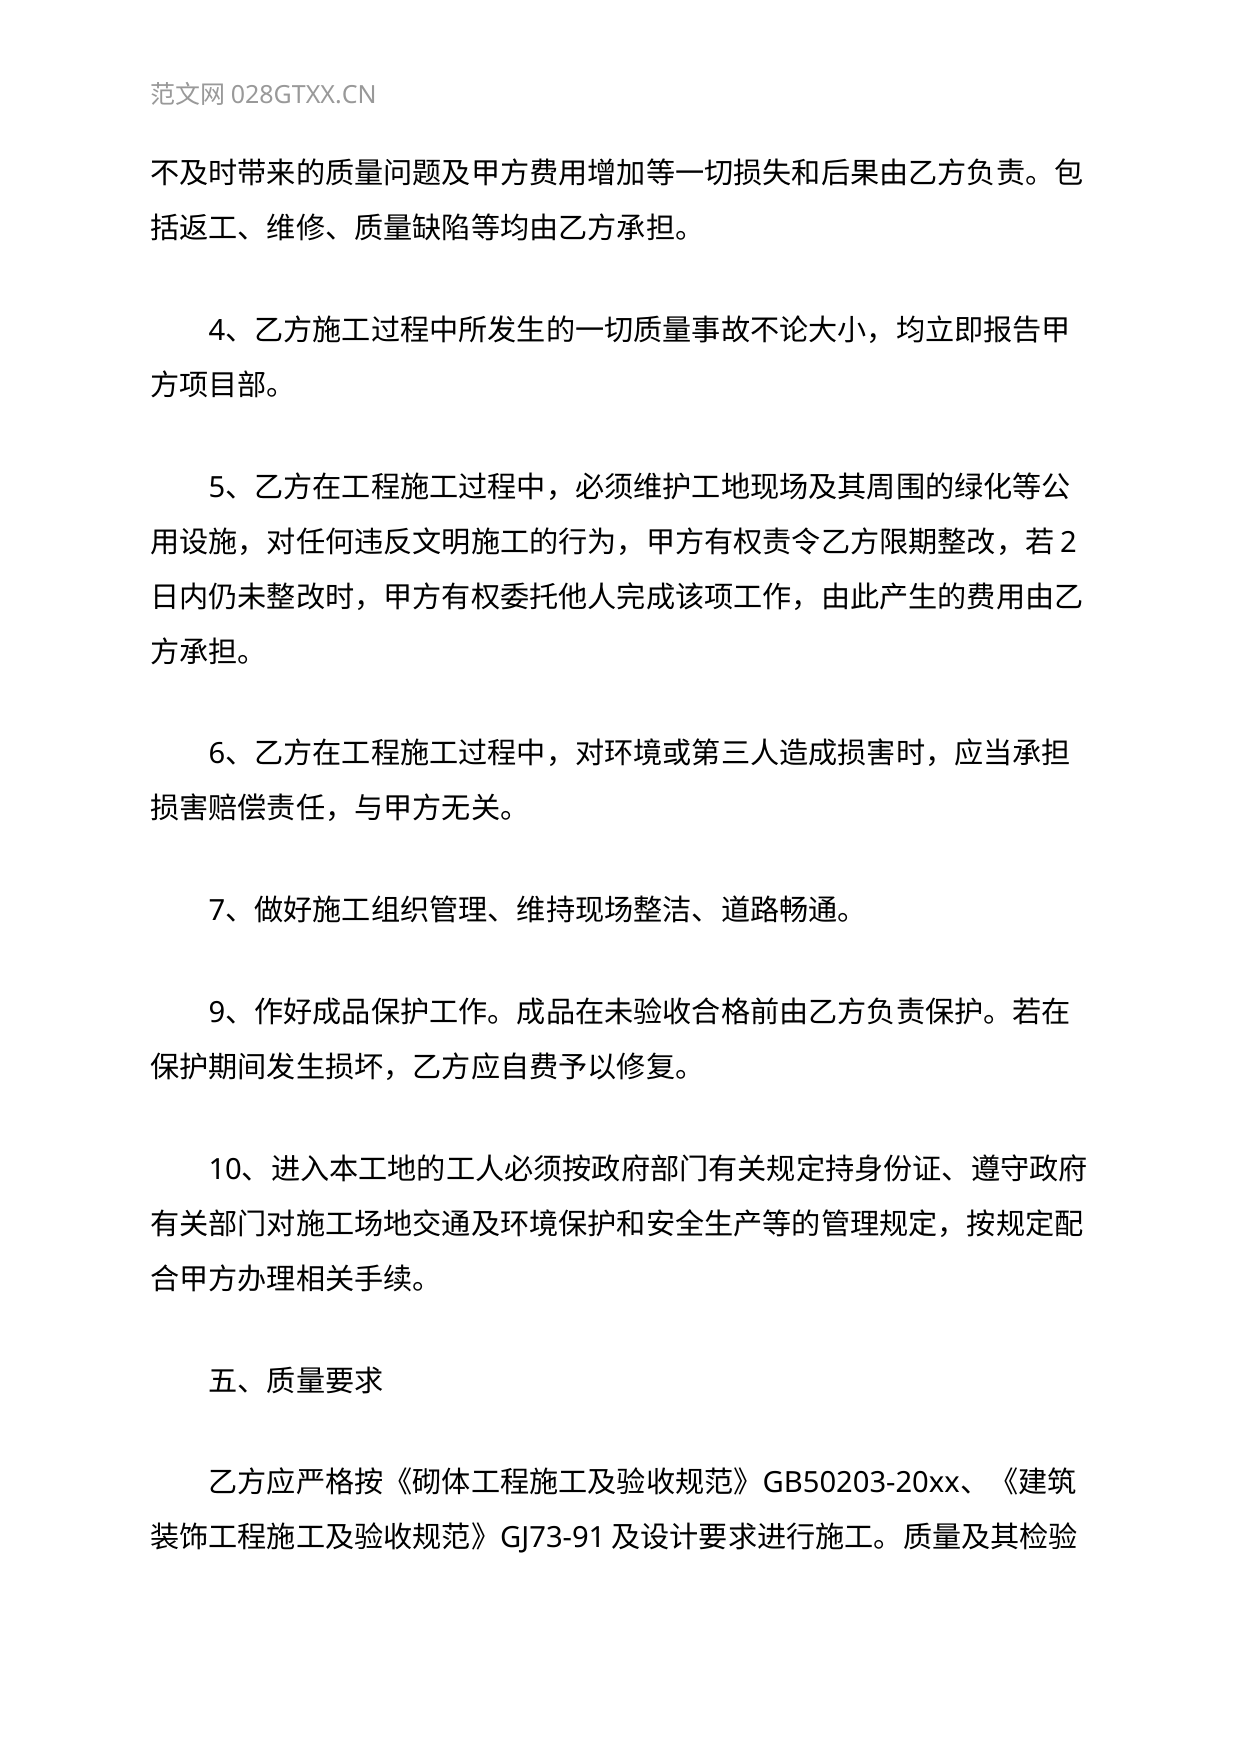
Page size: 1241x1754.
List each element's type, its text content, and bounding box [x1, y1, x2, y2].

text 五、质量要求 [150, 1357, 1090, 1399]
text 7、做好施工组织管理、维持现场整洁、道路畅通。 [150, 887, 1090, 929]
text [150, 1459, 1090, 1556]
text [150, 150, 1090, 247]
text 9、作好成品保护工作。成品在未验收合格前由乙方负责保护。若在保护期间发生损坏，乙方应自费予以修复。 [150, 989, 1090, 1086]
text 5、乙方在工程施工过程中，必须维护工地现场及其周围的绿化等公用设施，对任何违反文明施工的行为，甲方有权责令乙方限期整改，若2日内仍未整改时，甲方有权委托他人完成该项工作，由此产生的费用由乙方承担。 [150, 463, 1090, 671]
text 10、进入本工地的工人必须按政府部门有关规定持身份证、遵守政府有关部门对施工场地交通及环境保护和安全生产等的管理规定，按规定配合甲方办理相关手续。 [150, 1146, 1090, 1298]
text 4、乙方施工过程中所发生的一切质量事故不论大小，均立即报告甲方项目部。 [150, 307, 1090, 404]
text 6、乙方在工程施工过程中，对环境或第三人造成损害时，应当承担损害赔偿责任，与甲方无关。 [150, 730, 1090, 827]
